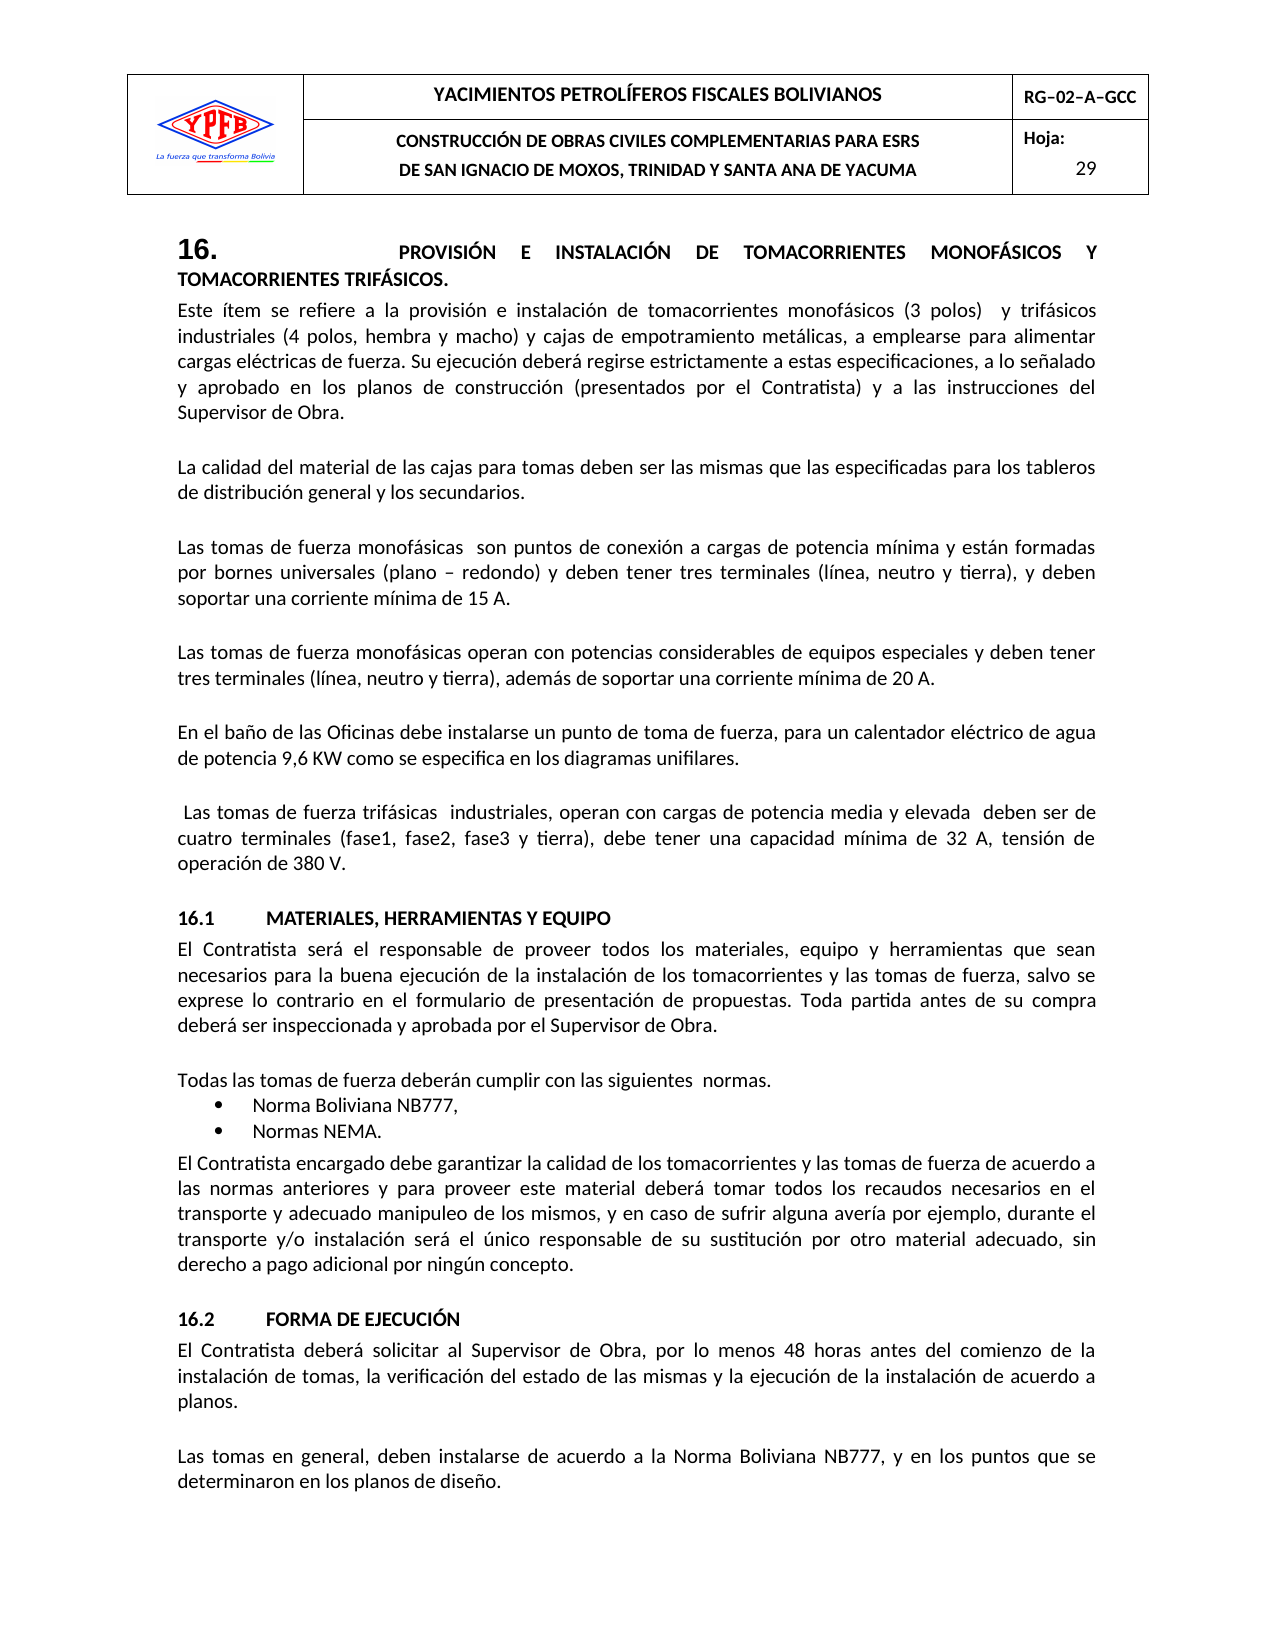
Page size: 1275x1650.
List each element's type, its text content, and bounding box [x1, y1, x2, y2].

list Norma Boliviana NB777, [215, 1093, 1098, 1118]
picture [154, 96, 276, 166]
text El Contratista encargado debe garantizar la calidad de los tomacorrientes y las tomas de fuerza de acuerdo a las normas anteriores y para proveer este material deberá tomar todos los recaudos necesarios en el transporte y adecuado manipuleo de los mismos, y en caso de sufrir alguna avería por ejemplo, durante el transporte y/o instalación será el único responsable de su sustitución por otro material adecuado, sin derecho a pago adicional por ningún concepto. [177, 1150, 1098, 1277]
text En el baño de las Oficinas debe instalarse un punto de toma de fuerza, para un calentador eléctrico de agua de potencia 9,6 KW como se especifica en los diagramas unifilares. [177, 719, 1098, 770]
text El Contratista será el responsable de proveer todos los materiales, equipo y herramientas que sean necesarios para la buena ejecución de la instalación de los tomacorrientes y las tomas de fuerza, salvo se exprese lo contrario en el formulario de presentación de propuestas. Toda partida antes de su compra deberá ser inspeccionada y aprobada por el Supervisor de Obra. [177, 936, 1098, 1038]
text Las tomas en general, deben instalarse de acuerdo a la Norma Boliviana NB777, y en los puntos que se determinaron en los planos de diseño. [177, 1443, 1098, 1494]
subtitle FORMA DE EJECUCIÓN [177, 1306, 1098, 1331]
text El Contratista deberá solicitar al Supervisor de Obra, por lo menos 48 horas antes del comienzo de la instalación de tomas, la verificación del estado de las mismas y la ejecución de la instalación de acuerdo a planos. [177, 1338, 1098, 1414]
text Las tomas de fuerza trifásicas industriales, operan con cargas de potencia media y elevada deben ser de cuatro terminales (fase1, fase2, fase3 y tierra), debe tener una capacidad mínima de 32 A, tensión de operación de 380 V. [177, 799, 1098, 876]
text Este ítem se refiere a la provisión e instalación de tomacorrientes monofásicos (3 polos) y trifásicos industriales (4 polos, hembra y macho) y cajas de empotramiento metálicas, a emplearse para alimentar cargas eléctricas de fuerza. Su ejecución deberá regirse estrictamente a estas especificaciones, a lo señalado y aprobado en los planos de construcción (presentados por el Contratista) y a las instrucciones del Supervisor de Obra. [177, 298, 1098, 425]
subtitle PROVISIÓN E INSTALACIÓN DE TOMACORRIENTES MONOFÁSICOS Y TOMACORRIENTES TRIFÁSICOS. [177, 232, 1098, 291]
subtitle MATERIALES, HERRAMIENTAS Y EQUIPO [177, 905, 1098, 930]
list Normas NEMA. [215, 1118, 1098, 1143]
text Las tomas de fuerza monofásicas son puntos de conexión a cargas de potencia mínima y están formadas por bornes universales (plano – redondo) y deben tener tres terminales (línea, neutro y tierra), y deben soportar una corriente mínima de 15 A. [177, 534, 1098, 610]
text Todas las tomas de fuerza deberán cumplir con las siguientes normas. [177, 1067, 1098, 1093]
text Las tomas de fuerza monofásicas operan con potencias considerables de equipos especiales y deben tener tres terminales (línea, neutro y tierra), además de soportar una corriente mínima de 20 A. [177, 639, 1098, 690]
text La calidad del material de las cajas para tomas deben ser las mismas que las especificadas para los tableros de distribución general y los secundarios. [177, 454, 1098, 505]
